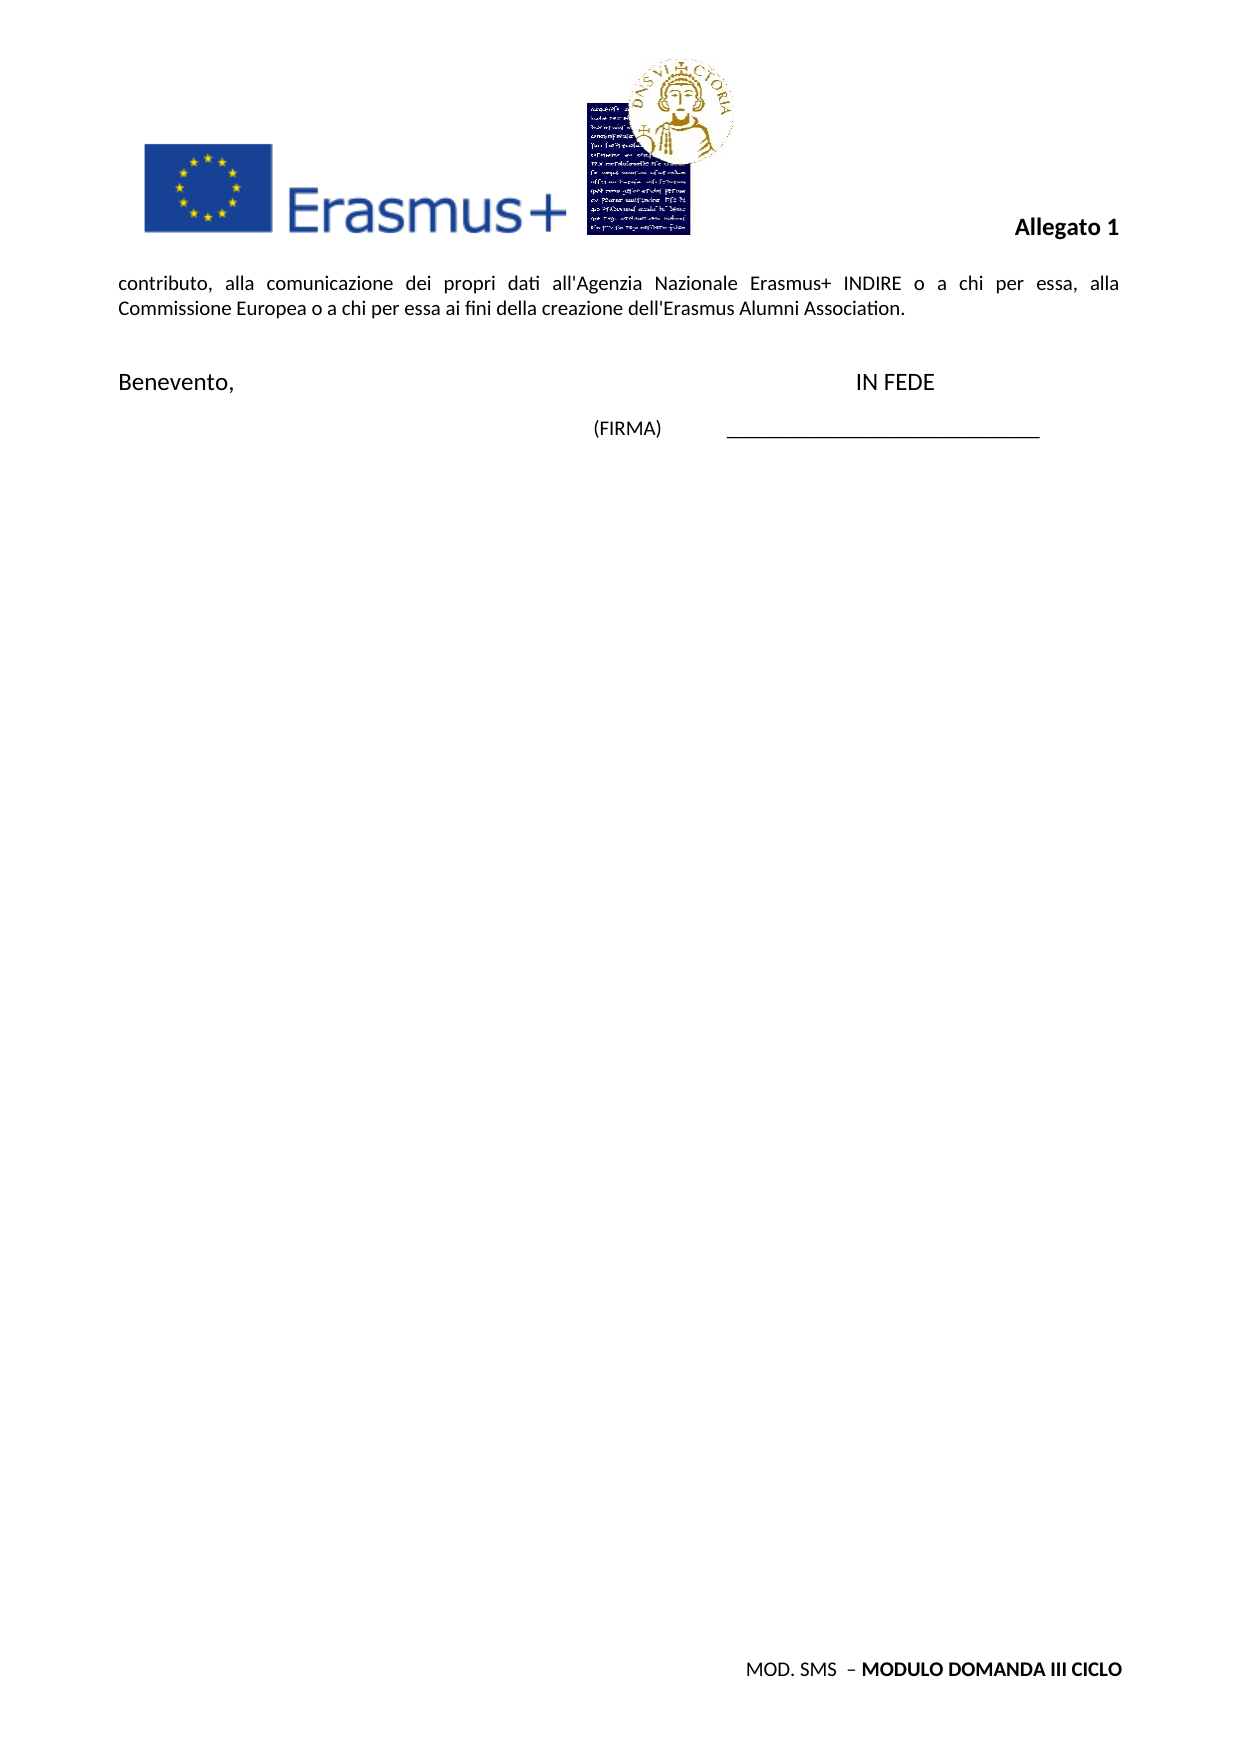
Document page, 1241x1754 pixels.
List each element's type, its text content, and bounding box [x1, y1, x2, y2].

text (FIRMA) _________________________ [487, 412, 1122, 441]
text Benevento, IN FEDE [118, 367, 1122, 397]
picture [118, 59, 734, 235]
